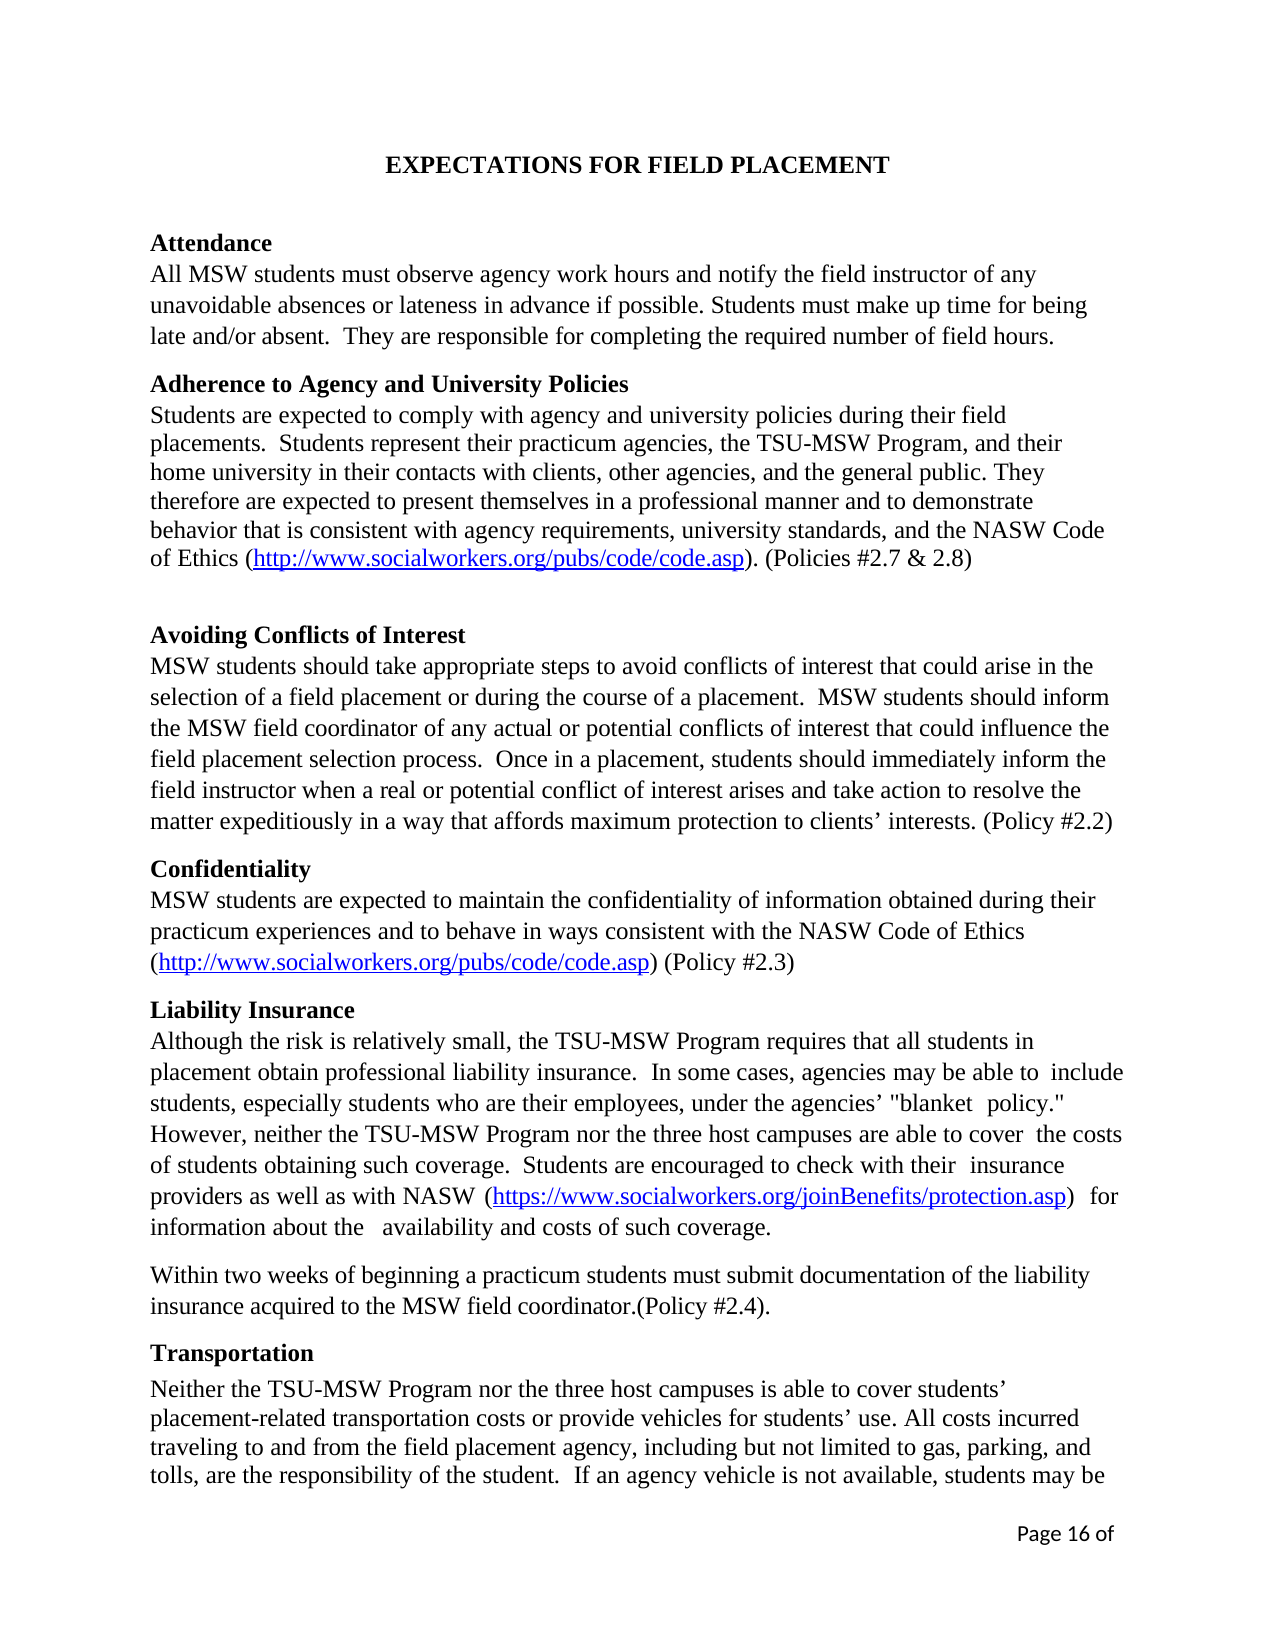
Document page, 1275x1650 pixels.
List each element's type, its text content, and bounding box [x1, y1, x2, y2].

text All MSW students must observe agency work hours and notify the field instructor of any unavoidable absences or lateness in advance if possible. Students must make up time for being late and/or absent. They are responsible for completing the required number of field hours. [150, 259, 1125, 350]
text Although the risk is relatively small, the TSU-MSW Program requires that all students in placement obtain professional liability insurance. In some cases, agencies may be able to include students, especially students who are their employees, under the agencies’ "blanket policy." However, neither the TSU-MSW Program nor the three host campuses are able to cover the costs of students obtaining such coverage. Students are encouraged to check with their insurance providers as well as with NASW (https://www.socialworkers.org/joinBenefits/protection.asp) for information about the availability and costs of such coverage. [150, 1026, 1125, 1241]
subtitle Liability Insurance [150, 995, 1125, 1023]
subtitle Confidentiality [150, 854, 1125, 883]
subtitle Transportation [150, 1338, 1125, 1367]
text Students are expected to comply with agency and university policies during their field placements. Students represent their practicum agencies, the TSU-MSW Program, and their home university in their contacts with clients, other agencies, and the general public. They therefore are expected to present themselves in a professional manner and to demonstrate behavior that is consistent with agency requirements, university standards, and the NASW Code of Ethics (http://www.socialworkers.org/pubs/code/code.asp). (Policies #2.7 & 2.8) [150, 400, 1116, 572]
text MSW students are expected to maintain the confidentiality of information obtained during their practicum experiences and to behave in ways consistent with the NASW Code of Ethics (http://www.socialworkers.org/pubs/code/code.asp) (Policy #2.3) [150, 885, 1125, 976]
subtitle EXPECTATIONS FOR FIELD PLACEMENT [150, 150, 1125, 179]
subtitle Adherence to Agency and University Policies [150, 369, 1125, 397]
subtitle Avoiding Conflicts of Interest [150, 620, 1125, 649]
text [150, 1375, 1114, 1489]
subtitle Attendance [150, 228, 1125, 257]
text MSW students should take appropriate steps to avoid conflicts of interest that could arise in the selection of a field placement or during the course of a placement. MSW students should inform the MSW field coordinator of any actual or potential conflicts of interest that could influence the field placement selection process. Once in a placement, students should immediately inform the field instructor when a real or potential conflict of interest arises and take action to resolve the matter expeditiously in a way that affords maximum protection to clients’ interests. (Policy #2.2) [150, 651, 1125, 835]
text Within two weeks of beginning a practicum students must submit documentation of the liability insurance acquired to the MSW field coordinator.(Policy #2.4). [150, 1260, 1125, 1319]
